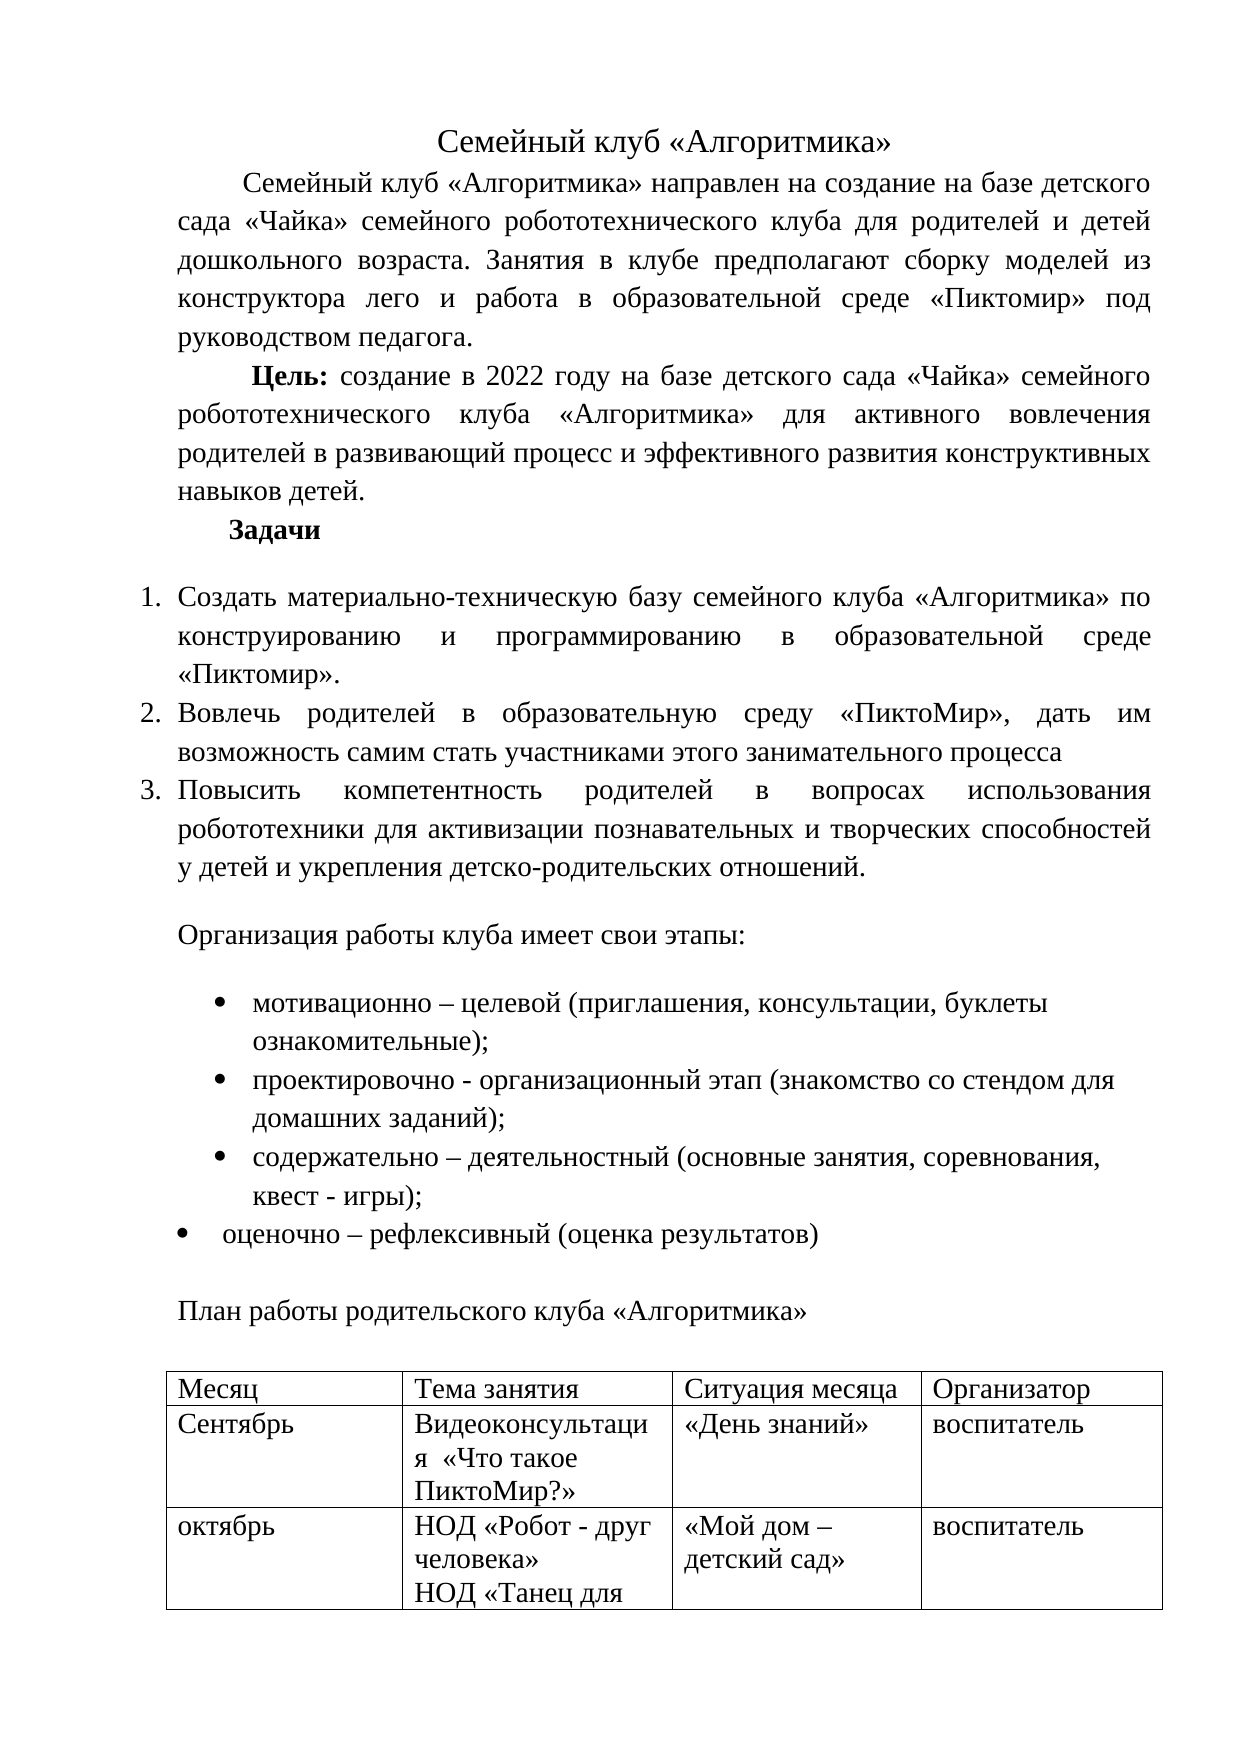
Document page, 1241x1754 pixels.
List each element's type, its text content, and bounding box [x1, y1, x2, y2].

text План работы родительского клуба «Алгоритмика» [177, 1293, 1152, 1327]
list Вовлечь родителей в образовательную среду «ПиктоМир», дать им возможность самим стать участниками этого занимательного процесса [140, 695, 1152, 767]
table_cell Сентябрь [167, 1406, 402, 1507]
table_cell воспитатель [922, 1508, 1162, 1608]
list мотивационно – целевой (приглашения, консультации, буклеты ознакомительные); [215, 985, 1152, 1057]
table_header Тема занятия [403, 1372, 672, 1405]
table_header Месяц [167, 1372, 402, 1405]
table_header Ситуация месяца [673, 1372, 921, 1405]
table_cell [403, 1508, 672, 1608]
text Организация работы клуба имеет свои этапы: [177, 917, 1152, 951]
text Задачи [177, 512, 1152, 545]
table_cell октябрь [167, 1508, 402, 1608]
list содержательно – деятельностный (основные занятия, соревнования, квест - игры); [215, 1139, 1152, 1211]
text Семейный клуб «Алгоритмика» направлен на создание на базе детского сада «Чайка» семейного робототехнического клуба для родителей и детей дошкольного возраста. Занятия в клубе предполагают сборку моделей из конструктора лего и работа в образовательной среде «Пиктомир» под руководством педагога. [177, 165, 1152, 353]
text Семейный клуб «Алгоритмика» [177, 121, 1152, 159]
table_cell Видеоконсультация «Что такое ПиктоМир?» [403, 1406, 672, 1507]
list оценочно – рефлексивный (оценка результатов) [177, 1216, 1152, 1250]
list Создать материально-техническую базу семейного клуба «Алгоритмика» по конструированию и программированию в образовательной среде «Пиктомир». [140, 579, 1152, 690]
table_header Организатор [922, 1372, 1162, 1405]
table_cell «День знаний» [673, 1406, 921, 1507]
text Цель: создание в 2022 году на базе детского сада «Чайка» семейного робототехнического клуба «Алгоритмика» для активного вовлечения родителей в развивающий процесс и эффективного развития конструктивных навыков детей. [177, 358, 1152, 507]
table_cell воспитатель [922, 1406, 1162, 1507]
list Повысить компетентность родителей в вопросах использования робототехники для активизации познавательных и творческих способностей у детей и укрепления детско-родительских отношений. [140, 772, 1152, 883]
list проектировочно - организационный этап (знакомство со стендом для домашних заданий); [215, 1062, 1152, 1134]
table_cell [673, 1508, 921, 1608]
